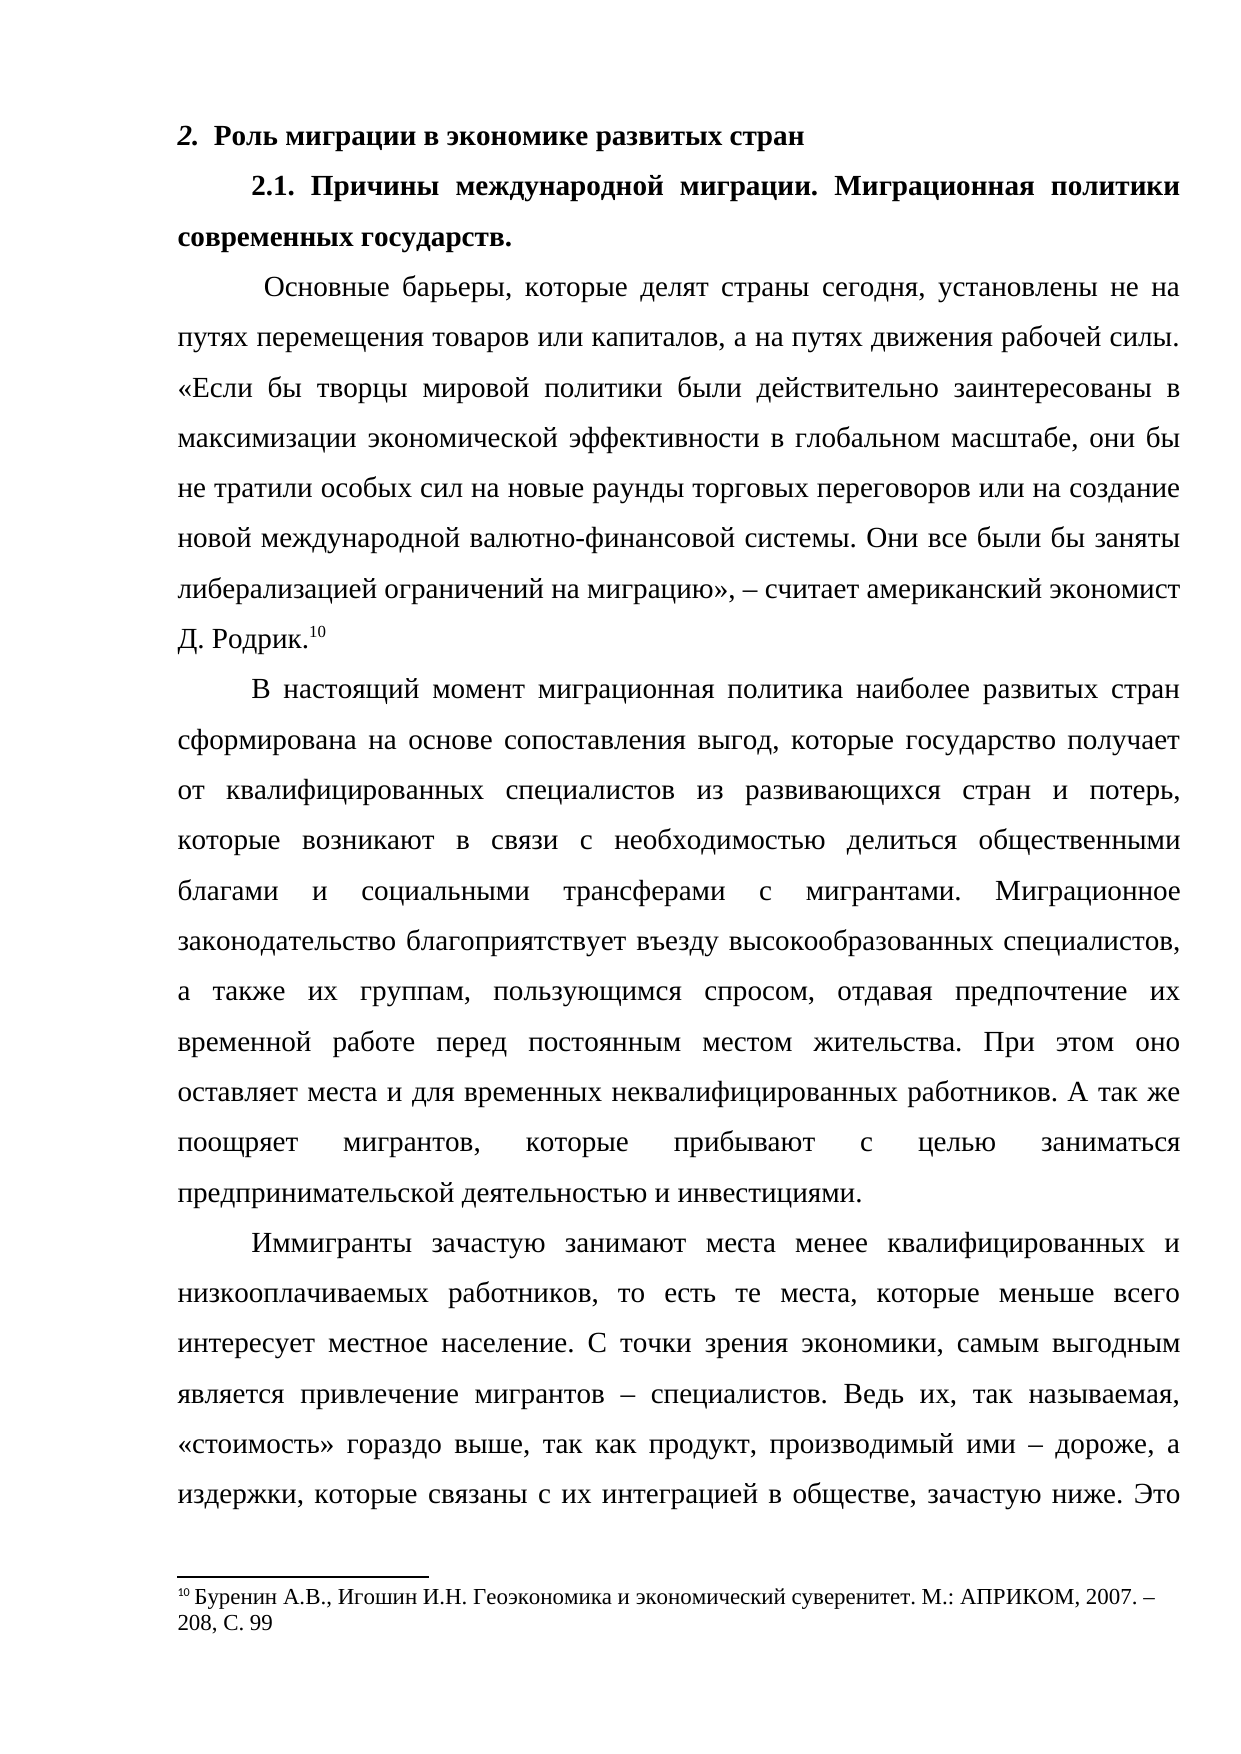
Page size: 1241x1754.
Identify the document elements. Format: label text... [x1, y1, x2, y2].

text 2.1. Причины международной миграции. Миграционная политики современных государств. [177, 168, 1181, 252]
text Основные барьеры, которые делят страны сегодня, установлены не на путях перемещения товаров или капиталов, а на путях движения рабочей силы. «Если бы творцы мировой политики были действительно заинтересованы в максимизации экономической эффективности в глобальном масштабе, они бы не тратили особых сил на новые раунды торговых переговоров или на создание новой международной валютно-финансовой системы. Они все были бы заняты либерализацией ограничений на миграцию», – считает американский экономист Д. Родрик. [177, 269, 1181, 655]
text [177, 1225, 1181, 1510]
text 2. Роль миграции в экономике развитых стран [177, 118, 1181, 152]
text В настоящий момент миграционная политика наиболее развитых стран сформирована на основе сопоставления выгод, которые государство получает от квалифицированных специалистов из развивающихся стран и потерь, которые возникают в связи с необходимостью делиться общественными благами и социальными трансферами с мигрантами. Миграционное законодательство благоприятствует въезду высокообразованных специалистов, а также их группам, пользующимся спросом, отдавая предпочтение их временной работе перед постоянным местом жительства. При этом оно оставляет места и для временных неквалифицированных работников. А так же поощряет мигрантов, которые прибывают с целью заниматься предпринимательской деятельностью и инвестициями. [177, 672, 1181, 1208]
